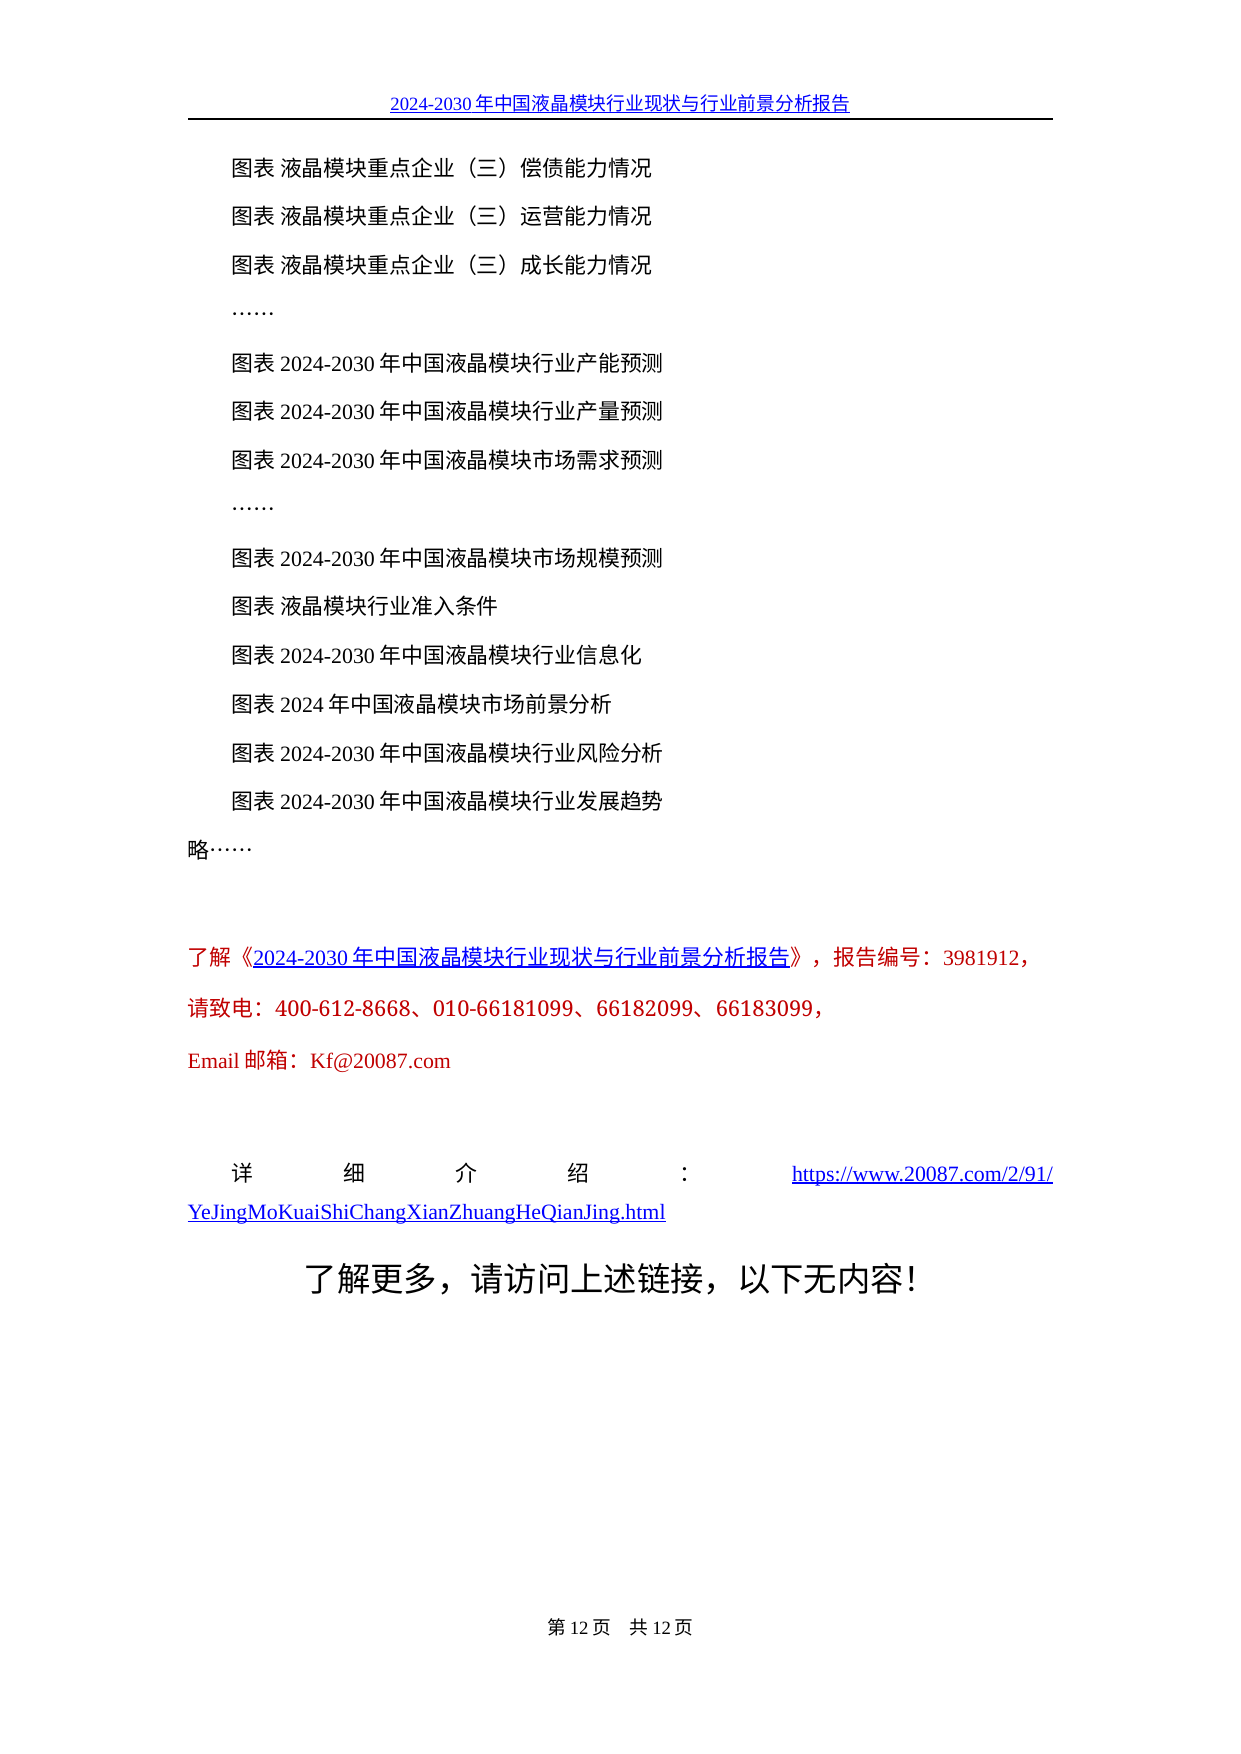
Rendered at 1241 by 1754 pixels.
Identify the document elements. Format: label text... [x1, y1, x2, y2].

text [187, 150, 1053, 865]
text 详细介绍：https://www.20087.com/2/91/YeJingMoKuaiShiChangXianZhuangHeQianJing.html [187, 1155, 1053, 1228]
text 了解《2024-2030年中国液晶模块行业现状与行业前景分析报告》，报告编号：3981912， [187, 939, 1053, 972]
title 了解更多，请访问上述链接，以下无内容！ [187, 1244, 1053, 1309]
text Email邮箱：Kf@20087.com [187, 1042, 1053, 1075]
text 请致电：400-612-8668、010-66181099、66182099、66183099， [187, 991, 1053, 1023]
